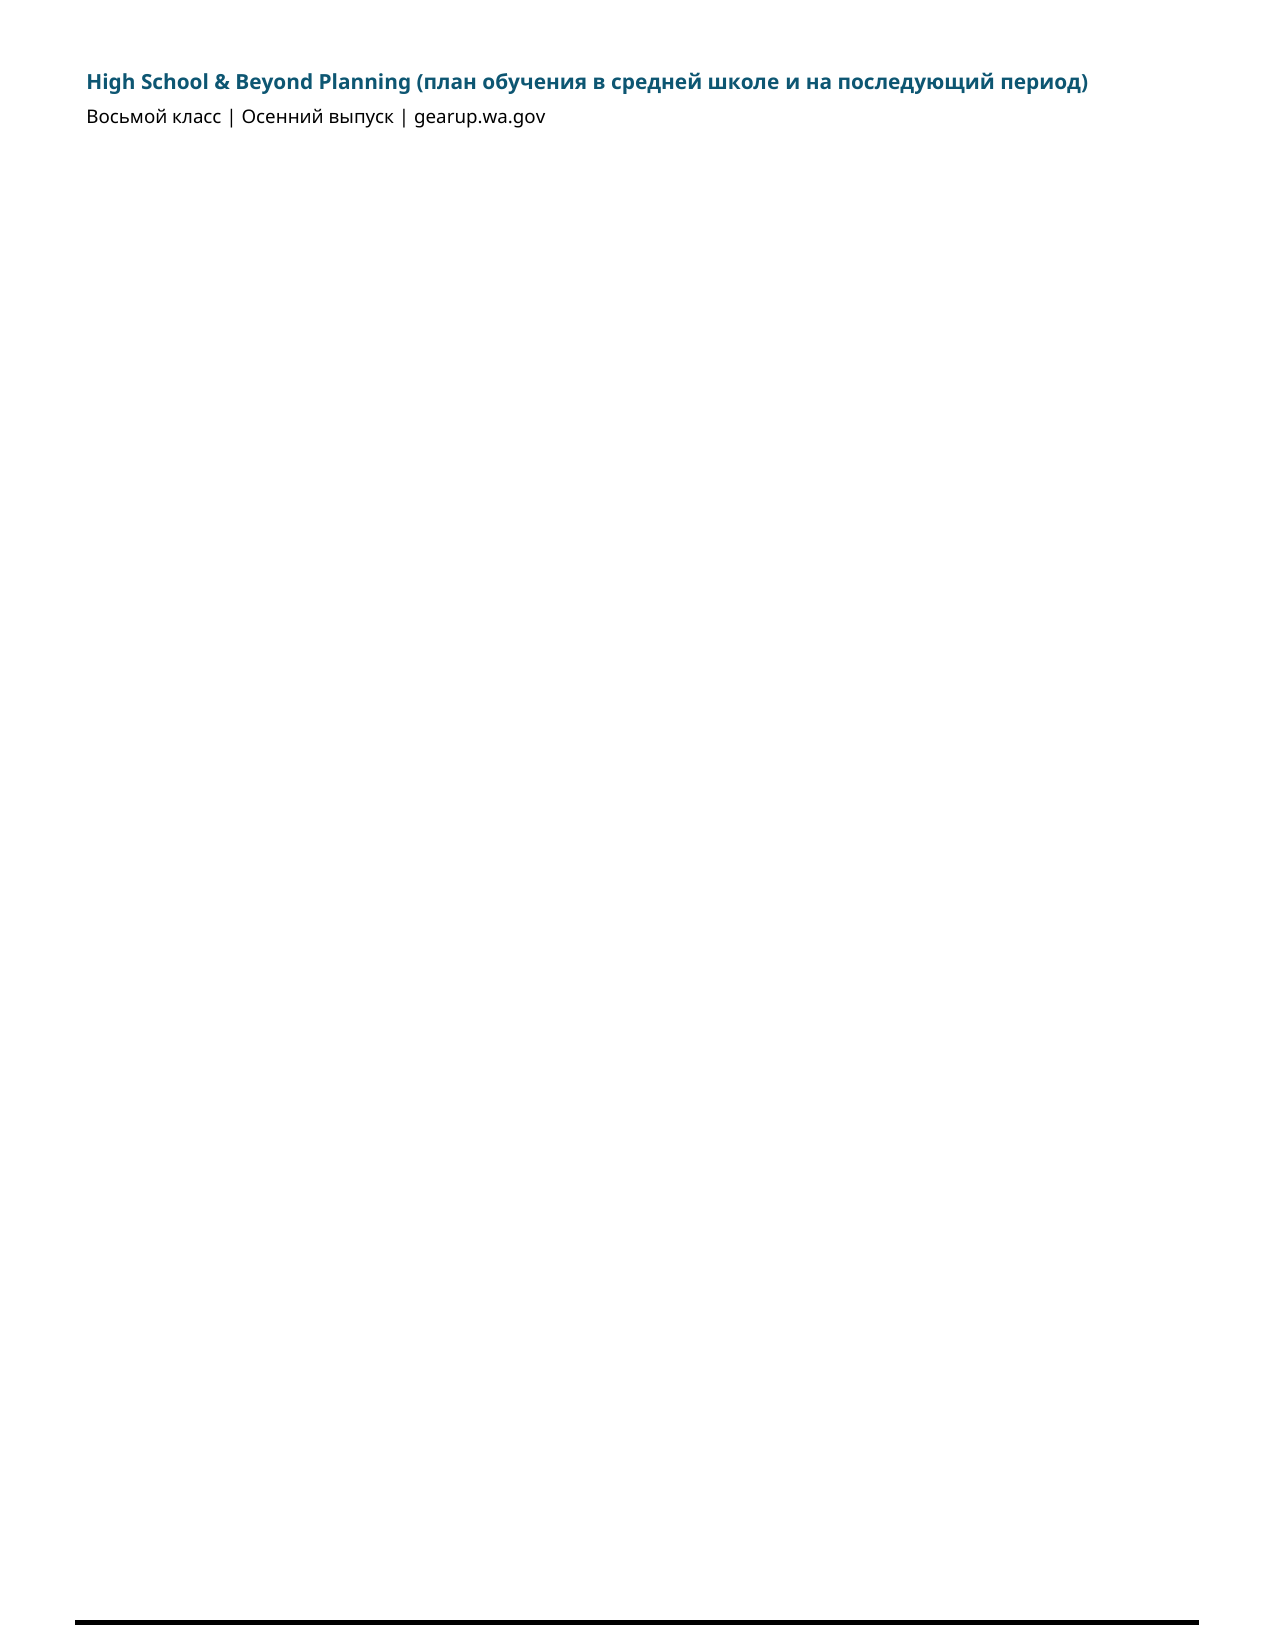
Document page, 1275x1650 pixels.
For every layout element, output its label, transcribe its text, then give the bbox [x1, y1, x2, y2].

table_header High School & Beyond Planning (план обучения в средней школе и на последующий период) Восьмой класс | Осенний выпуск | gearup.wa.gov [75, 67, 1199, 1620]
